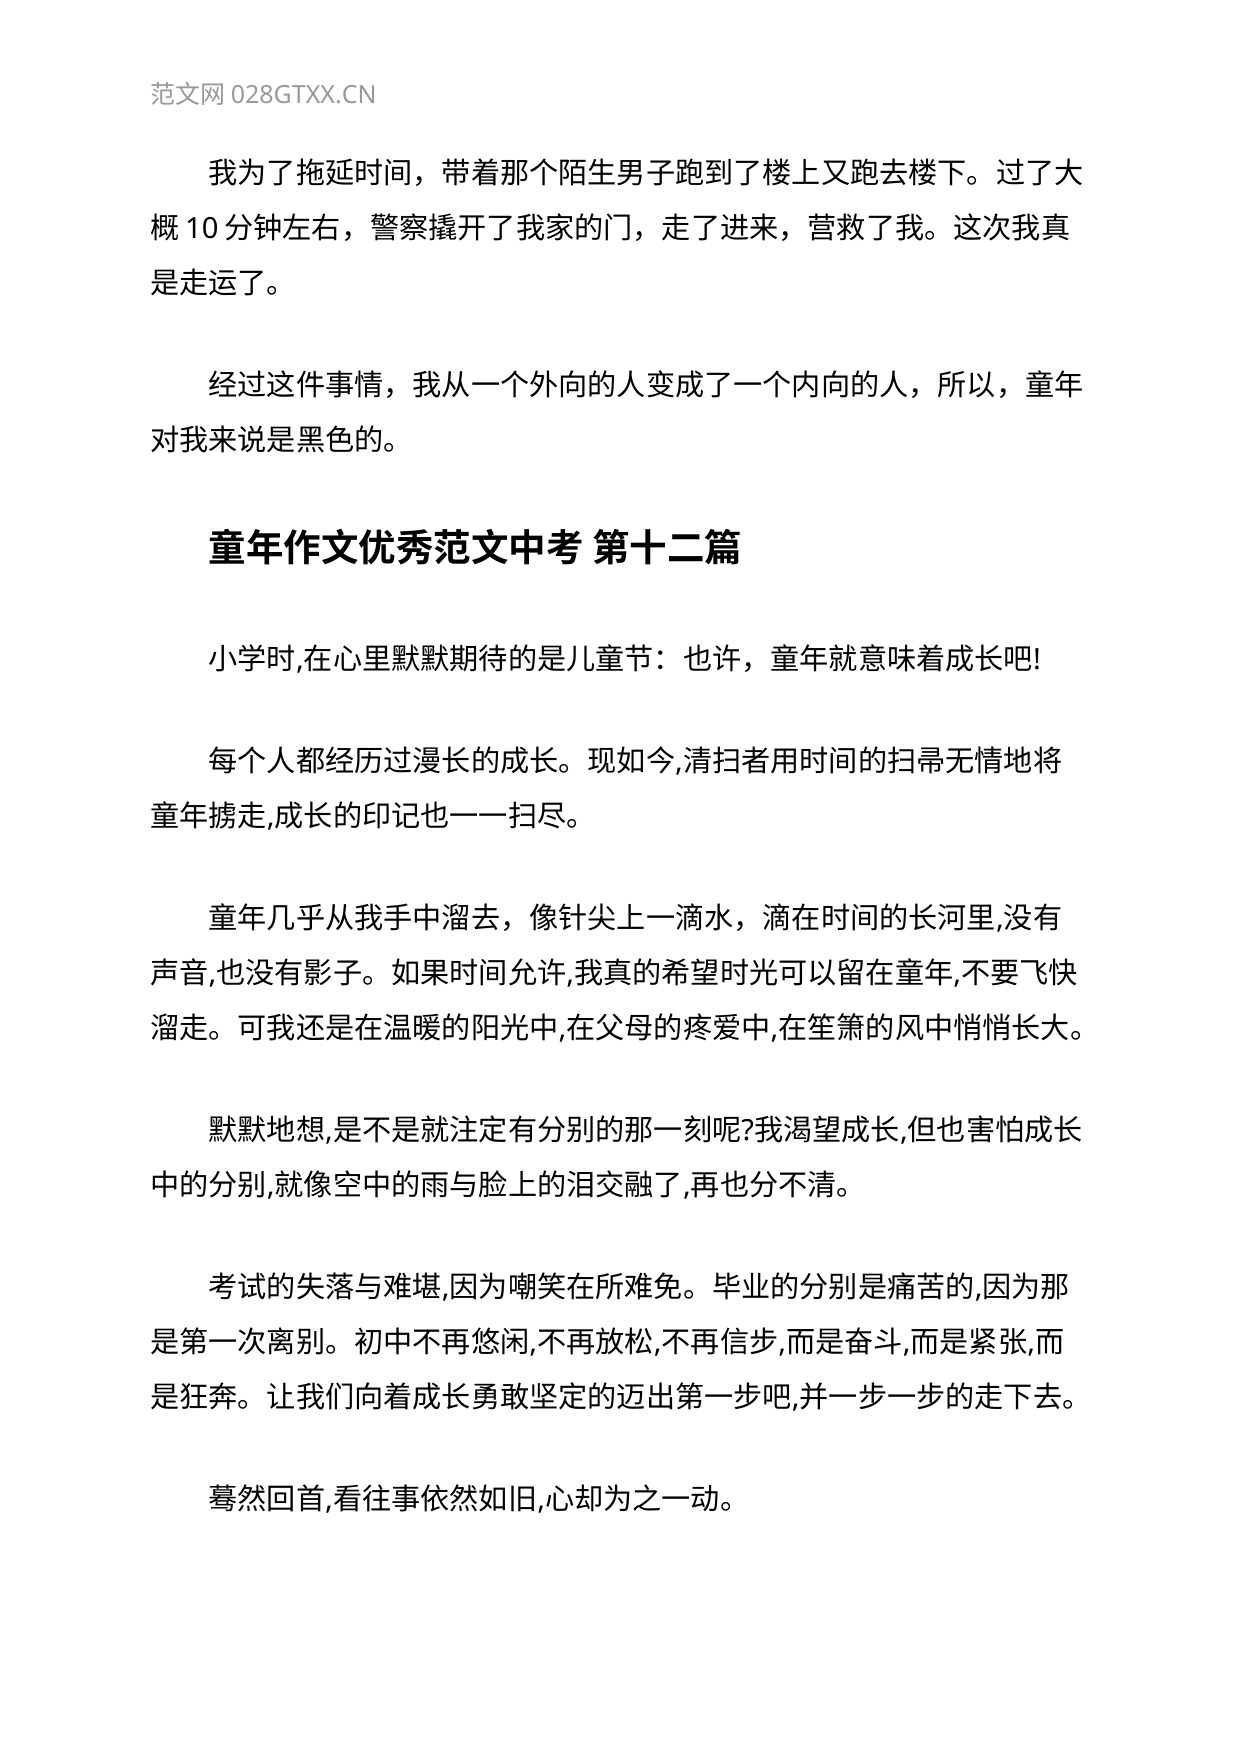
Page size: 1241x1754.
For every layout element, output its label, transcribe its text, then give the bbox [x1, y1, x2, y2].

text 我为了拖延时间，带着那个陌生男子跑到了楼上又跑去楼下。过了大概10分钟左右，警察撬开了我家的门，走了进来，营救了我。这次我真是走运了。 [150, 150, 1090, 302]
text 默默地想,是不是就注定有分别的那一刻呢?我渴望成长,但也害怕成长中的分别,就像空中的雨与脸上的泪交融了,再也分不清。 [150, 1107, 1090, 1204]
text 蓦然回首,看往事依然如旧,心却为之一动。 [150, 1476, 1090, 1518]
text 考试的失落与难堪,因为嘲笑在所难免。毕业的分别是痛苦的,因为那是第一次离别。初中不再悠闲,不再放松,不再信步,而是奋斗,而是紧张,而是狂奔。让我们向着成长勇敢坚定的迈出第一步吧,并一步一步的走下去。 [150, 1264, 1090, 1416]
text 童年几乎从我手中溜去，像针尖上一滴水，滴在时间的长河里,没有声音,也没有影子。如果时间允许,我真的希望时光可以留在童年,不要飞快溜走。可我还是在温暖的阳光中,在父母的疼爱中,在笙箫的风中悄悄长大。 [150, 895, 1090, 1047]
text 经过这件事情，我从一个外向的人变成了一个内向的人，所以，童年对我来说是黑色的。 [150, 362, 1090, 459]
text 每个人都经历过漫长的成长。现如今,清扫者用时间的扫帚无情地将童年掳走,成长的印记也一一扫尽。 [150, 738, 1090, 835]
text 小学时,在心里默默期待的是儿童节：也许，童年就意味着成长吧! [150, 636, 1090, 678]
text 童年作文优秀范文中考 第十二篇 [150, 518, 1090, 573]
